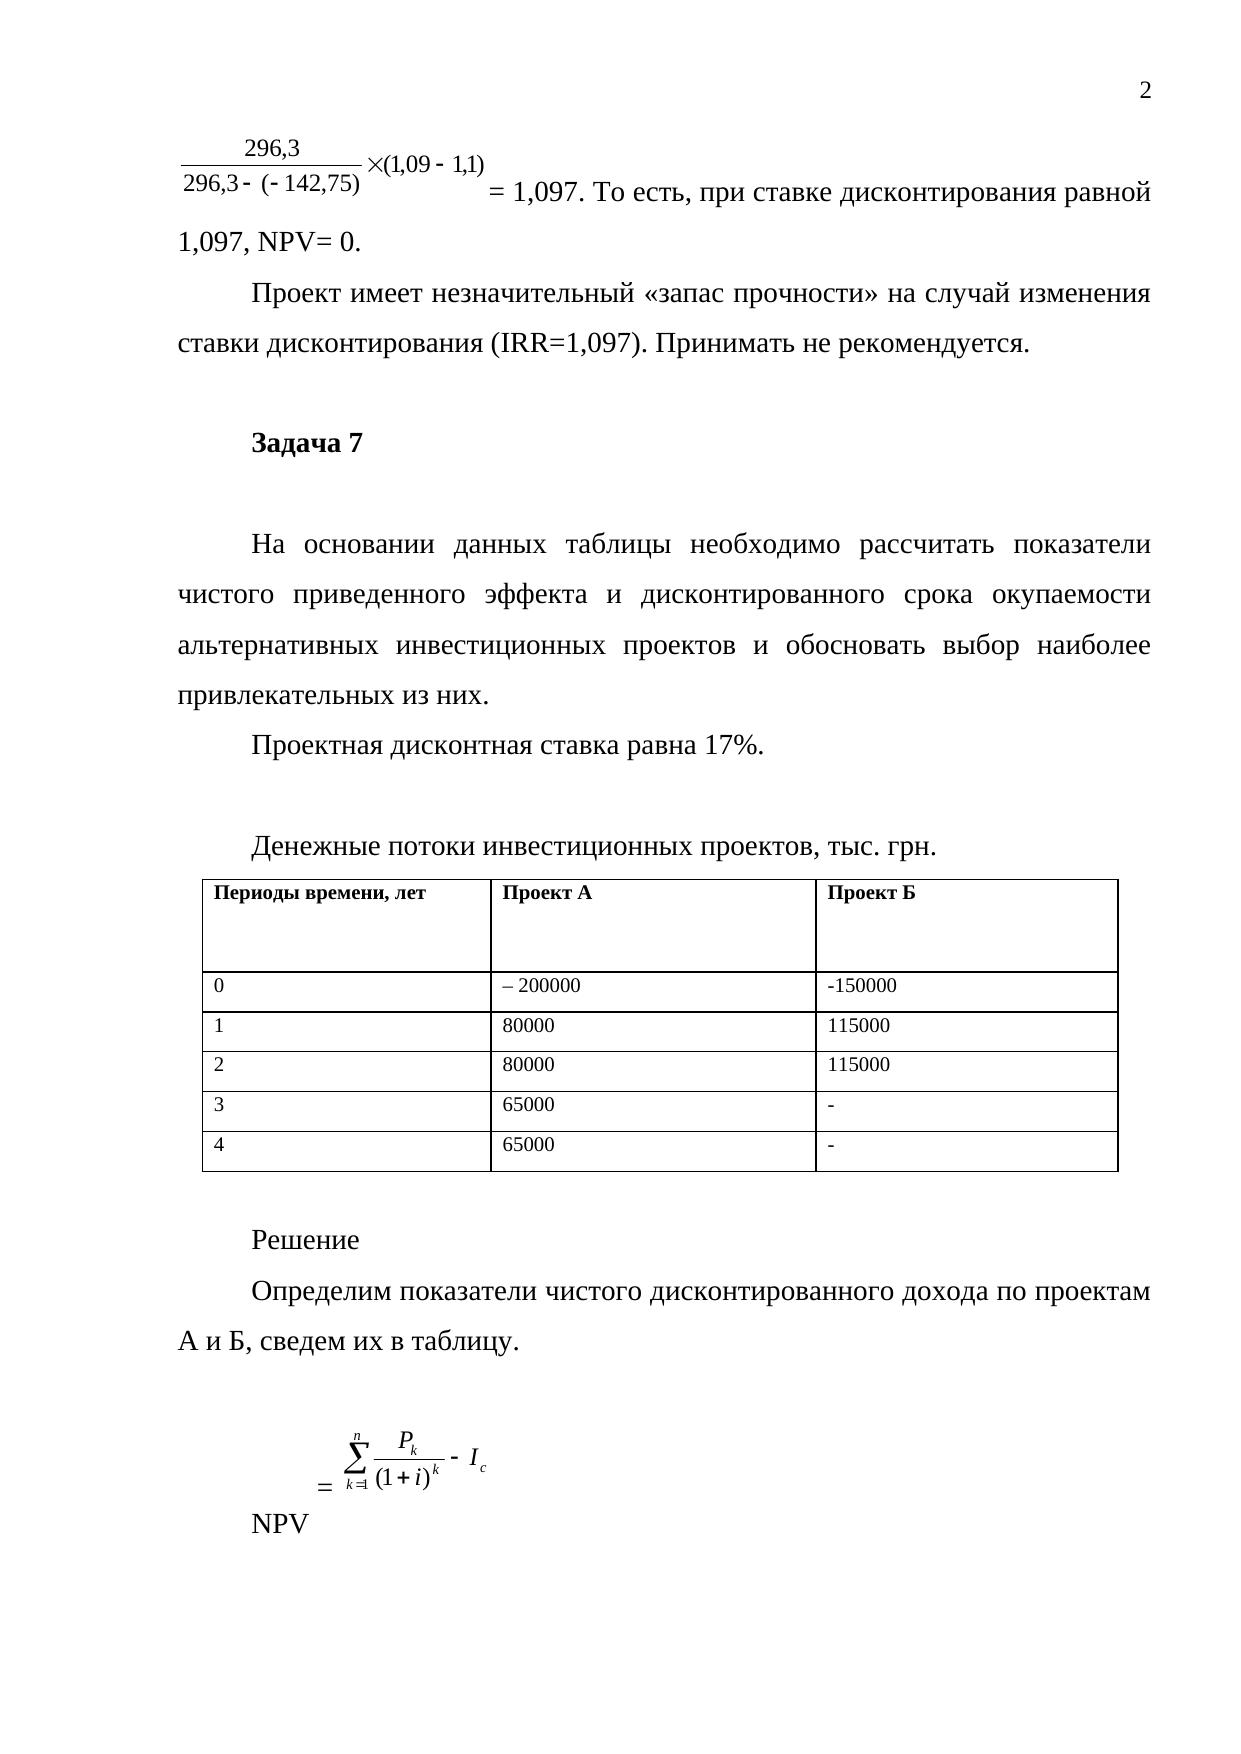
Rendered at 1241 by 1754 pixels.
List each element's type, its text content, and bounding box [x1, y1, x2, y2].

text Задача 7 [177, 426, 1152, 459]
table_header Проект А [492, 880, 815, 971]
table_cell 1 [203, 1013, 490, 1051]
table_cell 80000 [492, 1052, 815, 1091]
table_cell 65000 [492, 1132, 815, 1171]
text Проектная дисконтная ставка равна 17%. [177, 727, 1152, 761]
table_cell 0 [203, 973, 490, 1011]
text Решение [177, 1222, 1152, 1256]
text На основании данных таблицы необходимо рассчитать показатели чистого приведенного эффекта и дисконтированного срока окупаемости альтернативных инвестиционных проектов и обосновать выбор наиболее привлекательных из них. [177, 526, 1152, 711]
text Денежные потоки инвестиционных проектов, тыс. грн. [177, 828, 1152, 862]
table_cell -150000 [817, 973, 1117, 1011]
text Определим показатели чистого дисконтированного дохода по проектам А и Б, сведем их в таблицу. [177, 1273, 1152, 1357]
table_cell 80000 [492, 1013, 815, 1051]
table_cell 4 [203, 1132, 490, 1171]
table_cell - [817, 1092, 1117, 1131]
table_cell 115000 [817, 1013, 1117, 1051]
table_cell 2 [203, 1052, 490, 1091]
text NPV = [177, 1424, 1152, 1539]
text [177, 132, 1152, 258]
table_header Проект Б [817, 880, 1117, 971]
table_cell 3 [203, 1092, 490, 1131]
text Проект имеет незначительный «запас прочности» на случай изменения ставки дисконтирования (IRR=1,097). Принимать не рекомендуется. [177, 275, 1152, 358]
table_cell 65000 [492, 1092, 815, 1131]
table_cell 115000 [817, 1052, 1117, 1091]
table_cell – 200000 [492, 973, 815, 1011]
table_header Периоды времени, лет [203, 880, 490, 971]
table_cell - [817, 1132, 1117, 1171]
